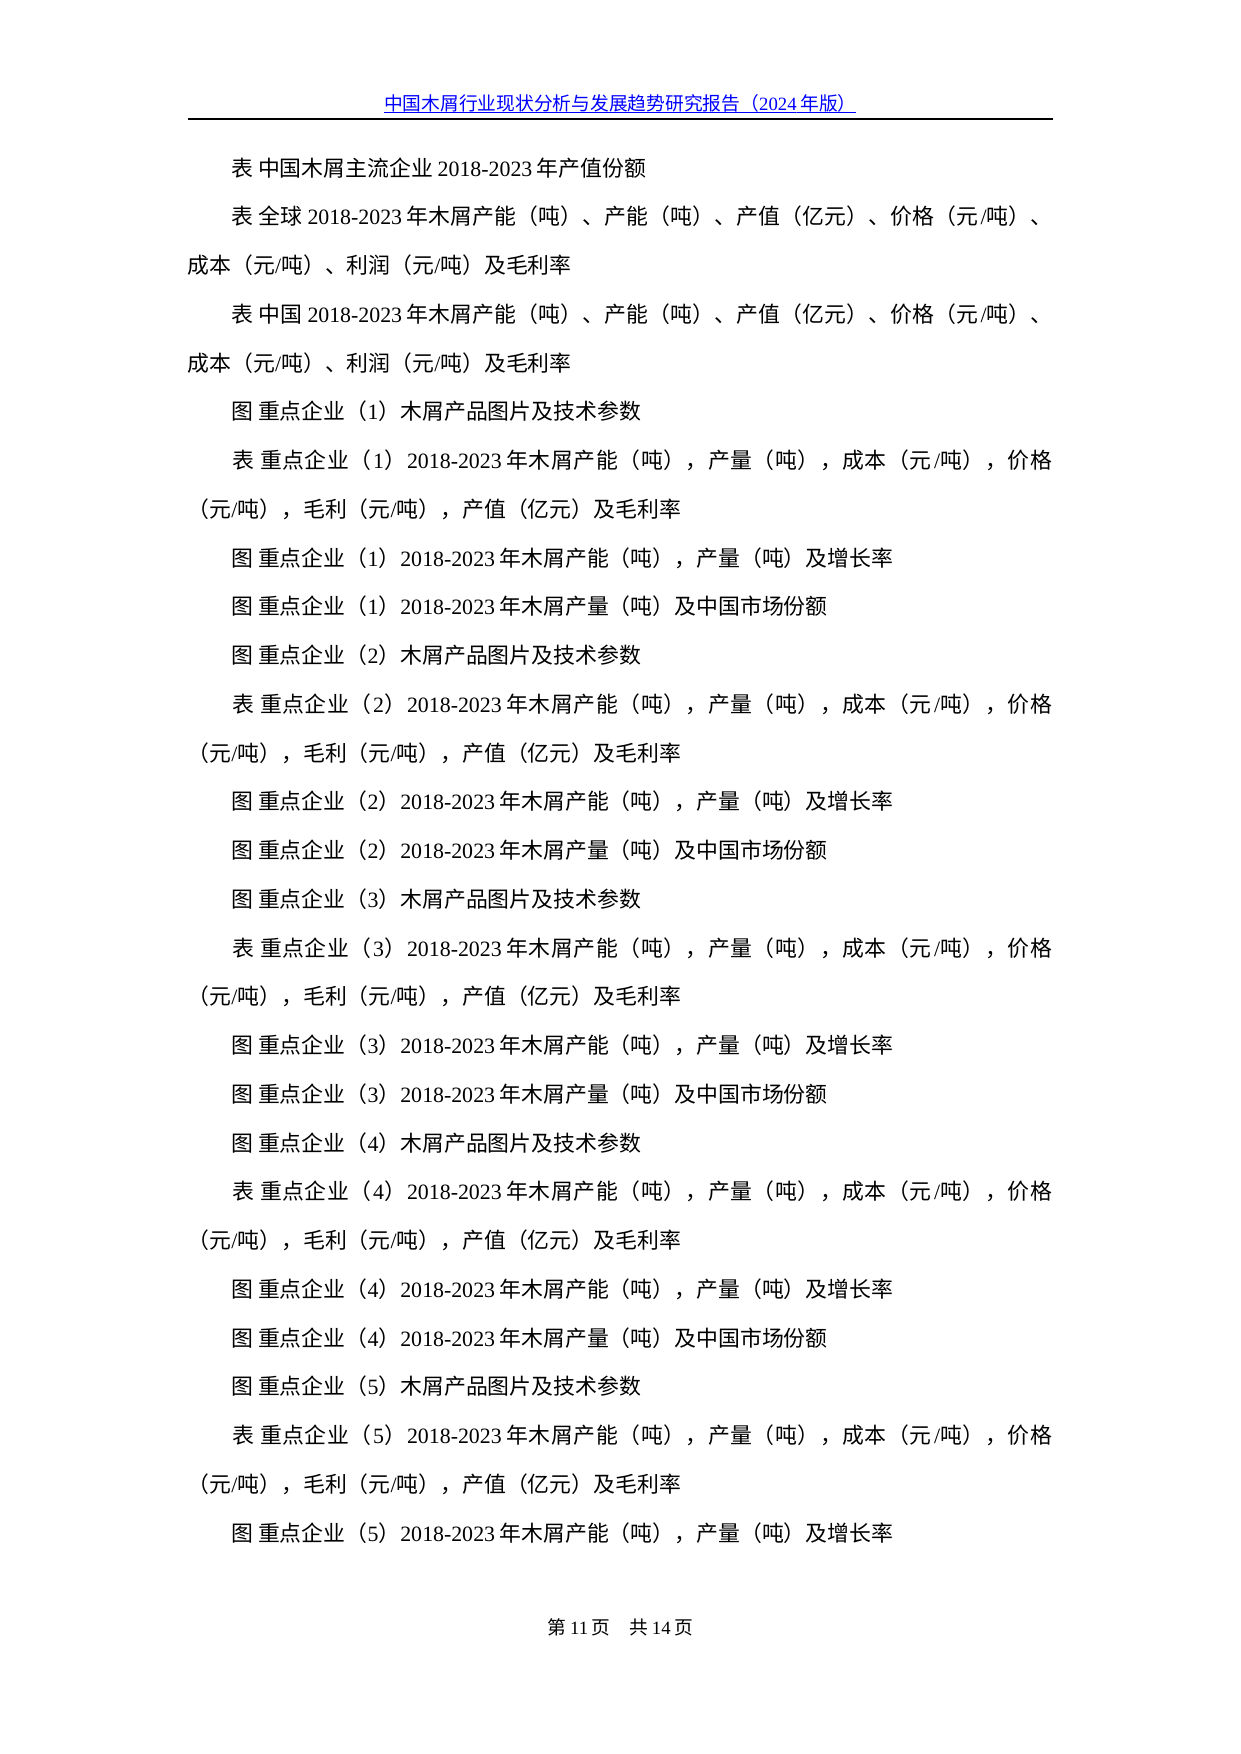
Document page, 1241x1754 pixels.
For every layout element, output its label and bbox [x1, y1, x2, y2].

text [187, 150, 1053, 1548]
